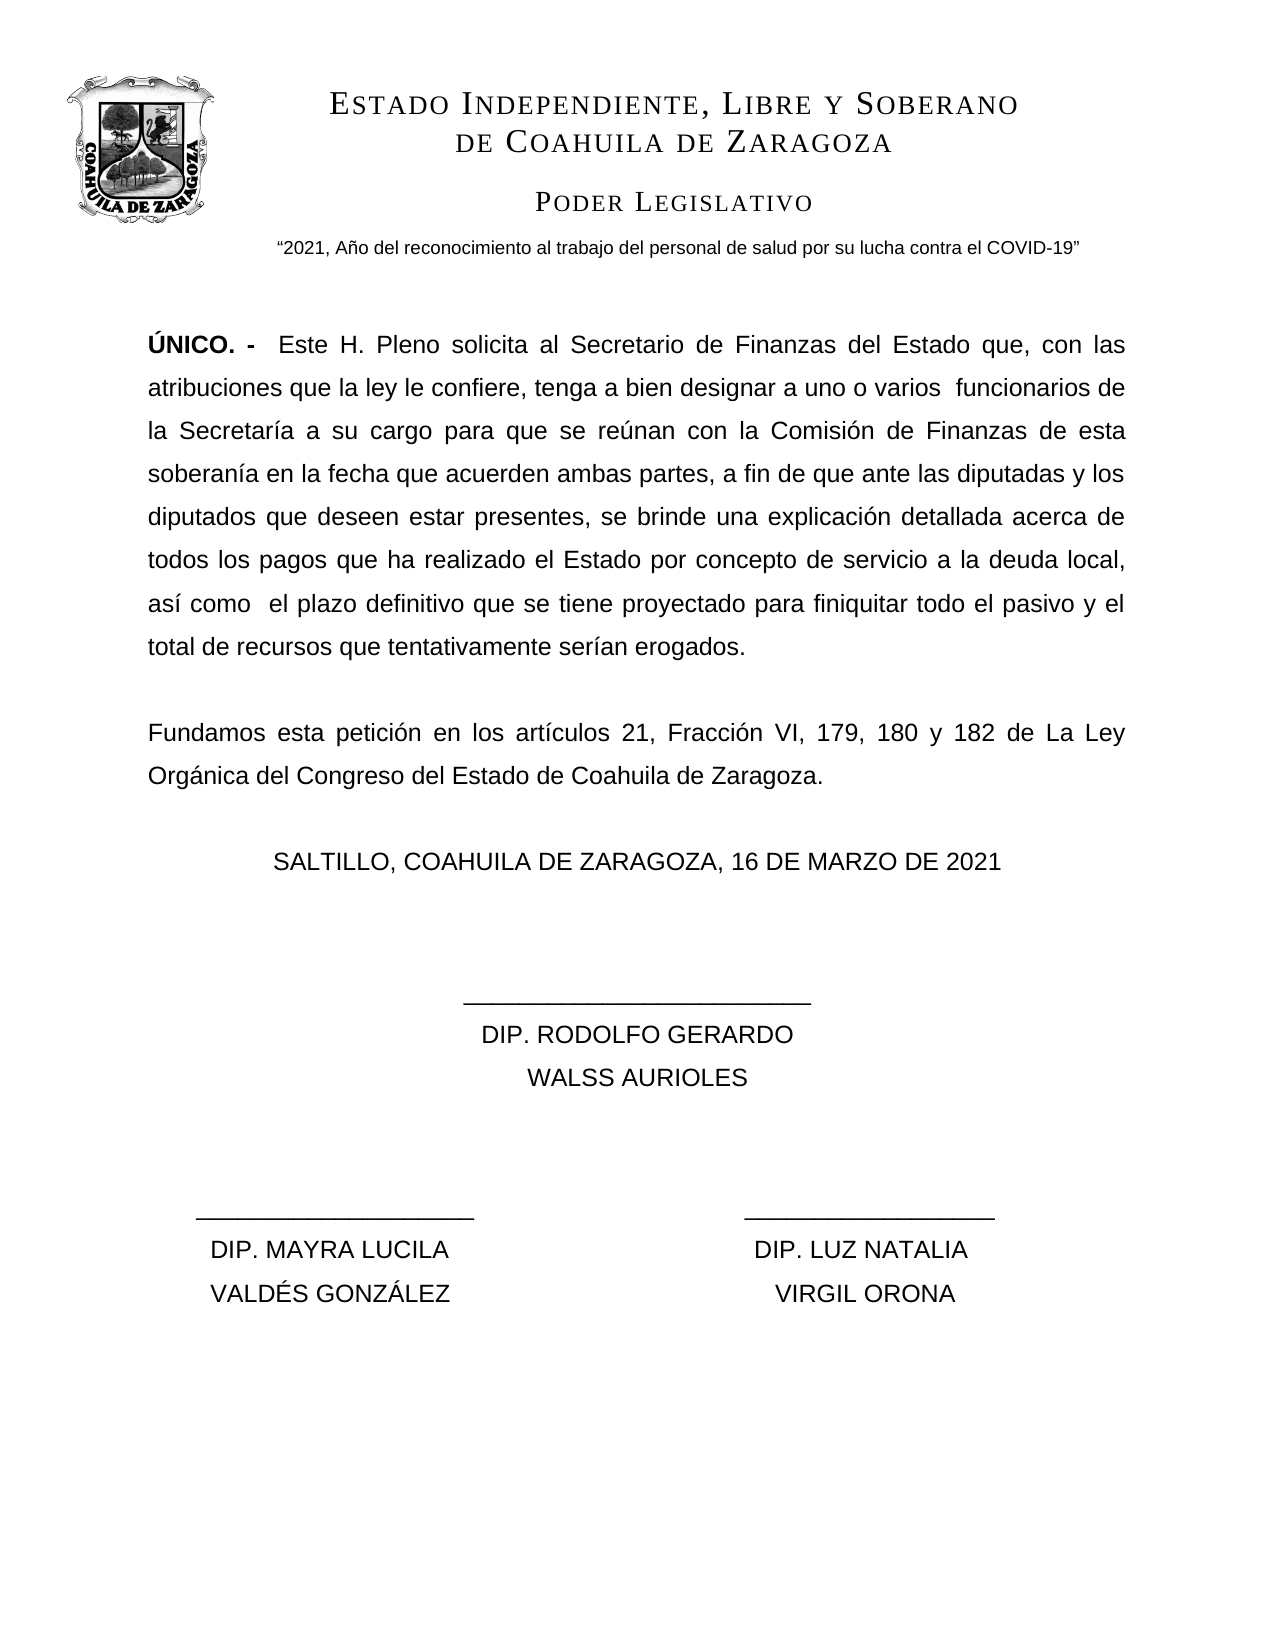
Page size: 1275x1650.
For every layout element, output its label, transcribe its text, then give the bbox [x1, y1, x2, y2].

text VALDÉS GONZÁLEZ VIRGIL ORONA [148, 1279, 1127, 1307]
text Fundamos esta petición en los artículos 21, Fracción VI, 179, 180 y 182 de La Ley Orgánica del Congreso del Estado de Coahuila de Zaragoza. [148, 718, 1127, 790]
text WALSS AURIOLES [148, 1063, 1127, 1092]
text DIP. MAYRA LUCILA DIP. LUZ NATALIA [148, 1236, 1127, 1264]
text SALTILLO, COAHUILA DE ZARAGOZA, 16 DE MARZO DE 2021 [148, 847, 1127, 876]
text DIP. RODOLFO GERARDO [148, 1020, 1127, 1049]
text _________________________ [148, 977, 1127, 1006]
text ÚNICO. - Este H. Pleno solicita al Secretario de Finanzas del Estado que, con las atribuciones que la ley le confiere, tenga a bien designar a uno o varios funcionarios de la Secretaría a su cargo para que se reúnan con la Comisión de Finanzas de esta soberanía en la fecha que acuerden ambas partes, a fin de que ante las diputadas y los diputados que deseen estar presentes, se brinde una explicación detallada acerca de todos los pagos que ha realizado el Estado por concepto de servicio a la deuda local, así como el plazo definitivo que se tiene proyectado para finiquitar todo el pasivo y el total de recursos que tentativamente serían erogados. [148, 330, 1127, 661]
text ____________________ __________________ [148, 1192, 1127, 1221]
picture [66, 76, 215, 223]
